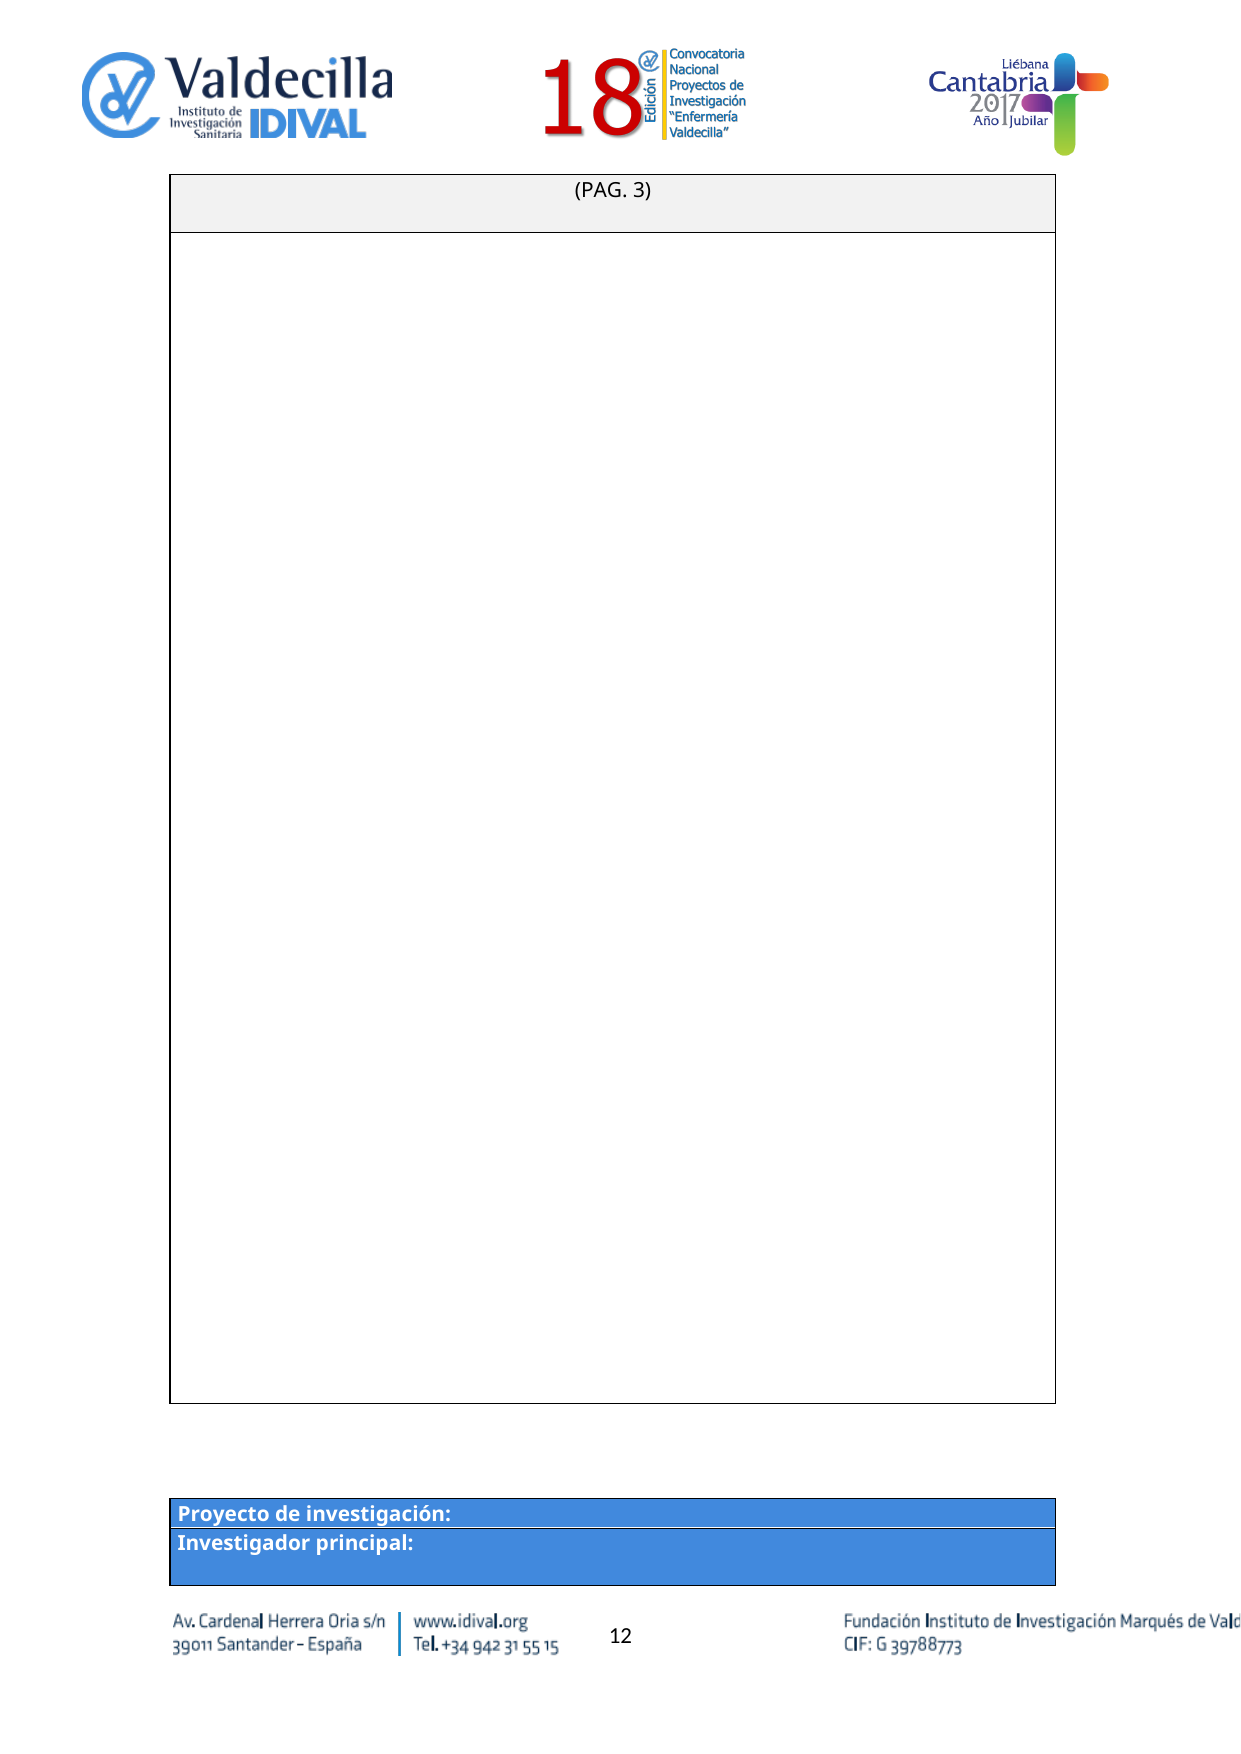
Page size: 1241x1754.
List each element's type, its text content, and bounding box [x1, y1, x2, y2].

table_cell Investigador principal: [171, 1529, 1055, 1585]
table_cell [171, 233, 1055, 1403]
picture [519, 29, 763, 159]
table_cell Metodología (PAG. 3) [171, 175, 1055, 232]
table_header Proyecto de investigación: [171, 1499, 1055, 1527]
